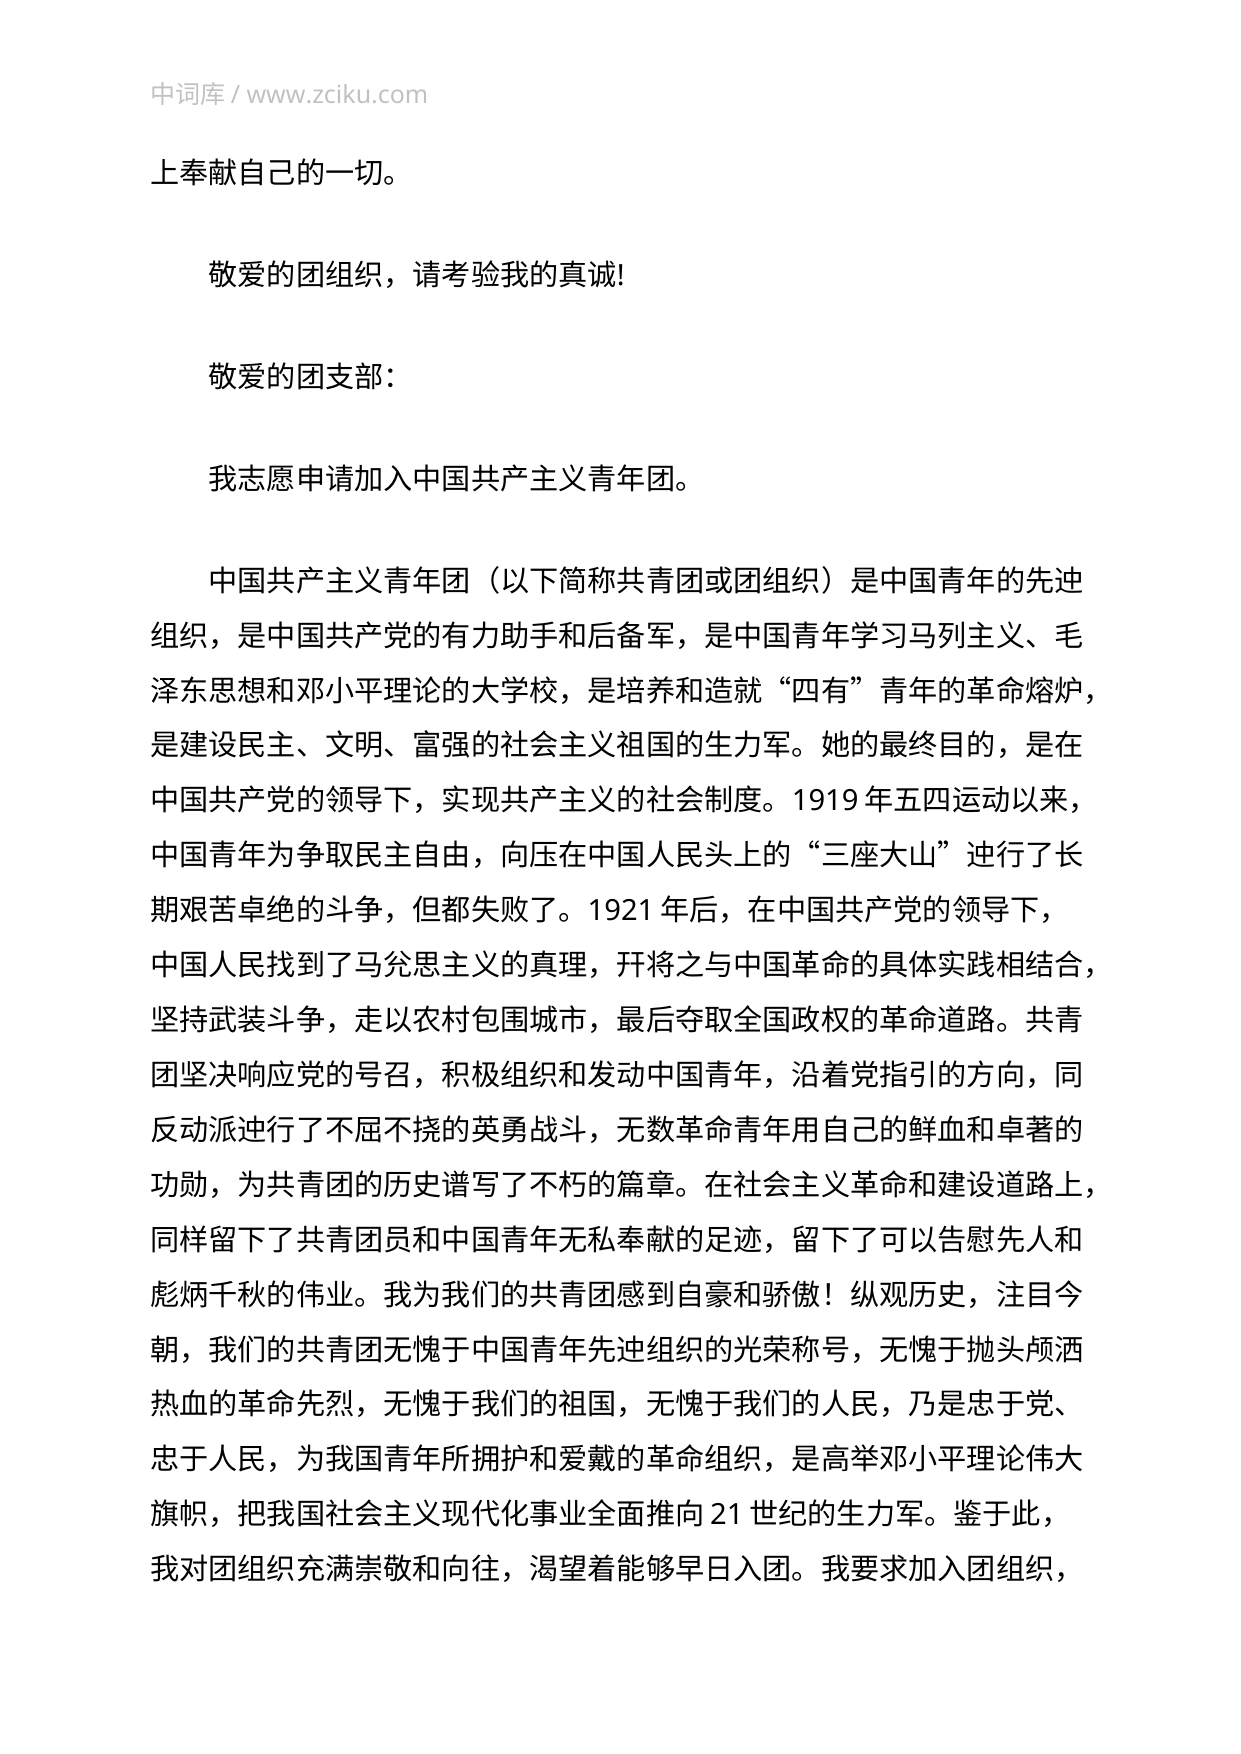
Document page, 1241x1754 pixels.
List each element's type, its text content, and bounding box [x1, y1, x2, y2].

text 我志愿申请加入中国共产主义青年团。 [150, 456, 1090, 498]
text 敬爱的团组织，请考验我的真诚! [150, 252, 1090, 294]
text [150, 150, 1090, 192]
text 敬爱的团支部： [150, 354, 1090, 396]
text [150, 557, 1090, 1588]
